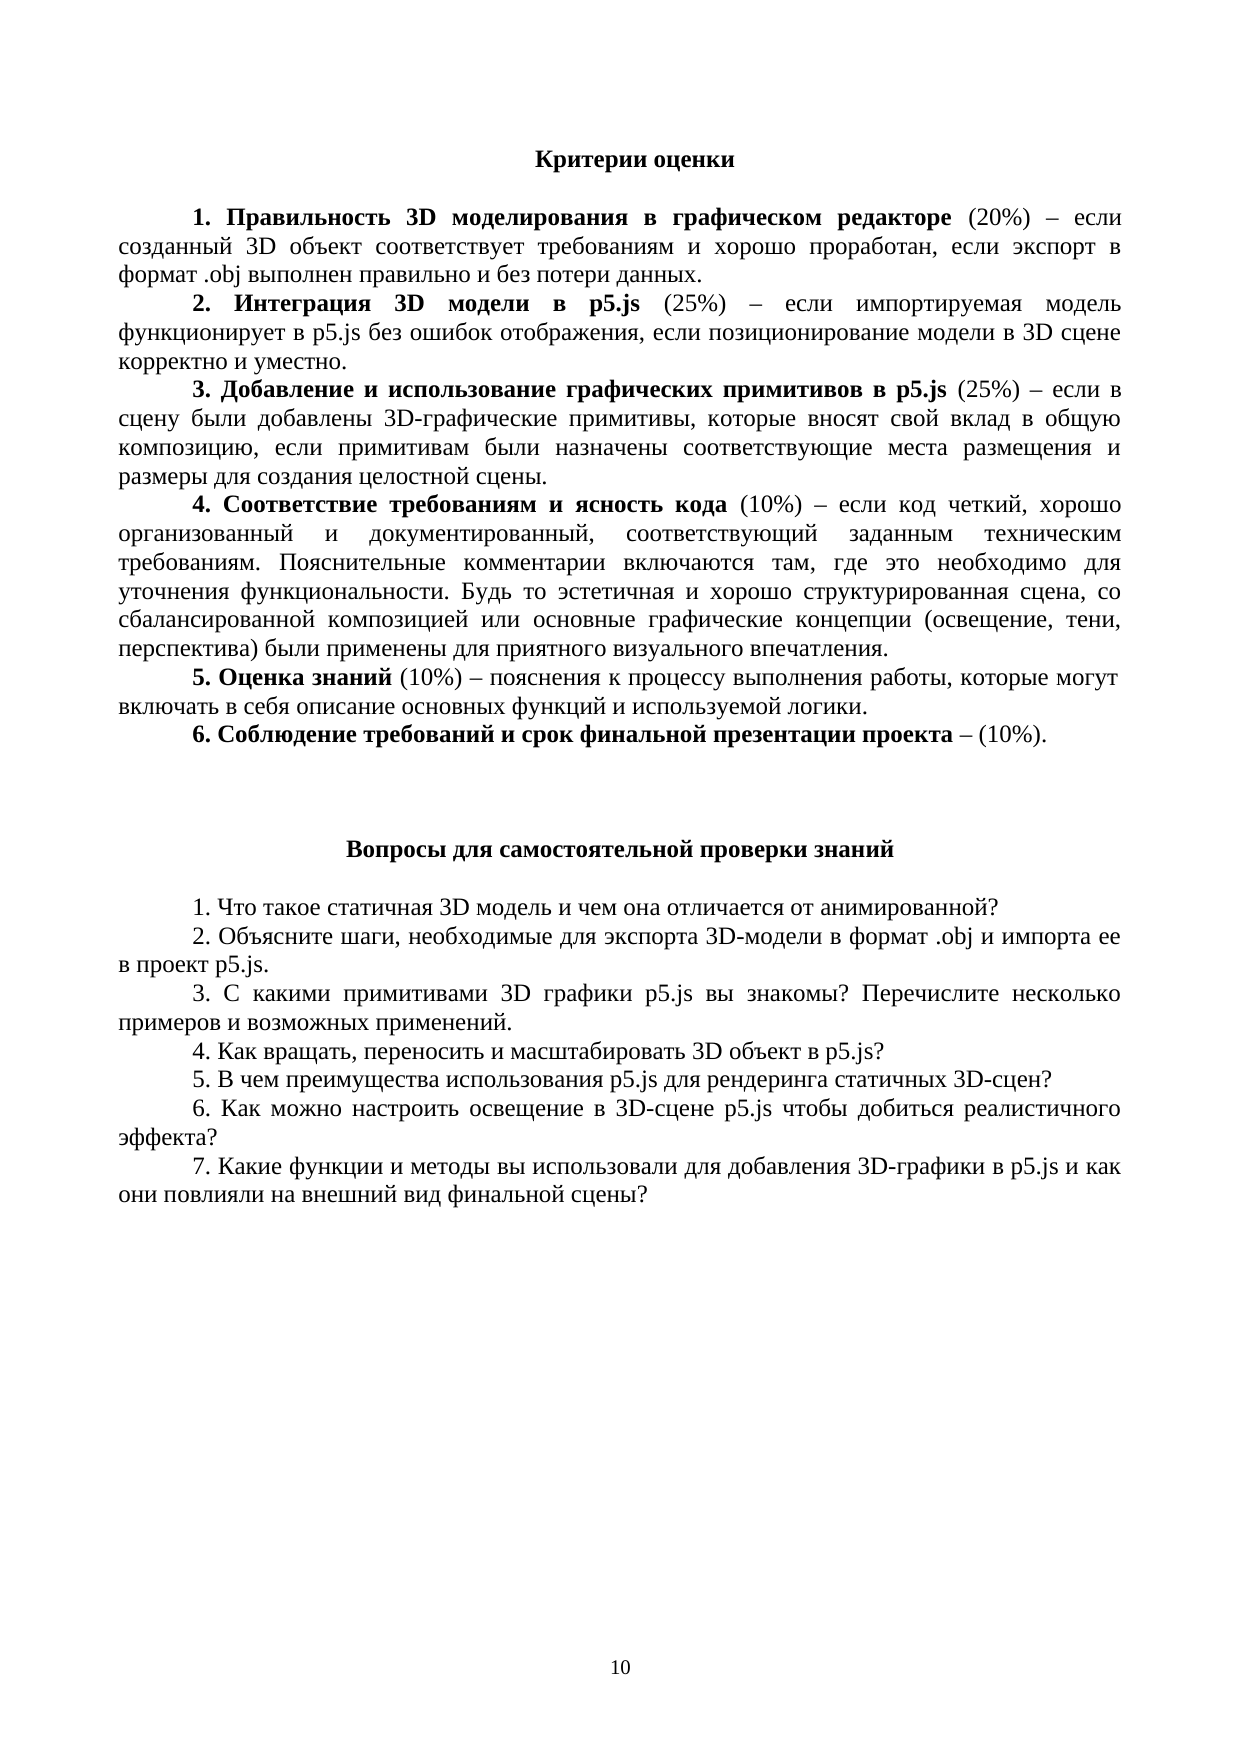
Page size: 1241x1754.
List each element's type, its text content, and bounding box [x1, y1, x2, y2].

text 2. Интеграция 3D модели в p5.js (25%) – если импортируемая модель функционирует в p5.js без ошибок отображения, если позиционирование модели в 3D сцене корректно и уместно. [118, 288, 1122, 374]
text 1. Правильность 3D моделирования в графическом редакторе (20%) – если созданный 3D объект соответствует требованиям и хорошо проработан, если экспорт в формат .obj выполнен правильно и без потери данных. [118, 202, 1122, 288]
text 2. Объясните шаги, необходимые для экспорта 3D-модели в формат .obj и импорта ее в проект p5.js. [118, 921, 1122, 978]
text 4. Как вращать, переносить и масштабировать 3D объект в p5.js? [118, 1036, 1122, 1064]
text 5. В чем преимущества использования p5.js для рендеринга статичных 3D-сцен? [118, 1064, 1122, 1093]
text 6. Соблюдение требований и срок финальной презентации проекта – (10%). [118, 719, 1122, 748]
text 5. Оценка знаний (10%) – пояснения к процессу выполнения работы, которые могут включать в себя описание основных функций и используемой логики. [118, 662, 1119, 719]
text 6. Как можно настроить освещение в 3D-сцене p5.js чтобы добиться реалистичного эффекта? [118, 1093, 1122, 1151]
text 4. Соответствие требованиям и ясность кода (10%) – если код четкий, хорошо организованный и документированный, соответствующий заданным техническим требованиям. Пояснительные комментарии включаются там, где это необходимо для уточнения функциональности. Будь то эстетичная и хорошо структурированная сцена, со сбалансированной композицией или основные графические концепции (освещение, тени, перспектива) были применены для приятного визуального впечатления. [118, 489, 1122, 662]
text 1. Что такое статичная 3D модель и чем она отличается от анимированной? [118, 892, 1122, 921]
text 7. Какие функции и методы вы использовали для добавления 3D-графики в p5.js и как они повлияли на внешний вид финальной сцены? [118, 1151, 1122, 1208]
text Критерии оценки [118, 144, 1151, 173]
text 3. С какими примитивами 3D графики p5.js вы знакомы? Перечислите несколько примеров и возможных применений. [118, 978, 1122, 1036]
text 3. Добавление и использование графических примитивов в p5.js (25%) – если в сцену были добавлены 3D-графические примитивы, которые вносят свой вклад в общую композицию, если примитивам были назначены соответствующие места размещения и размеры для создания целостной сцены. [118, 374, 1122, 489]
text Вопросы для самостоятельной проверки знаний [118, 834, 1122, 863]
